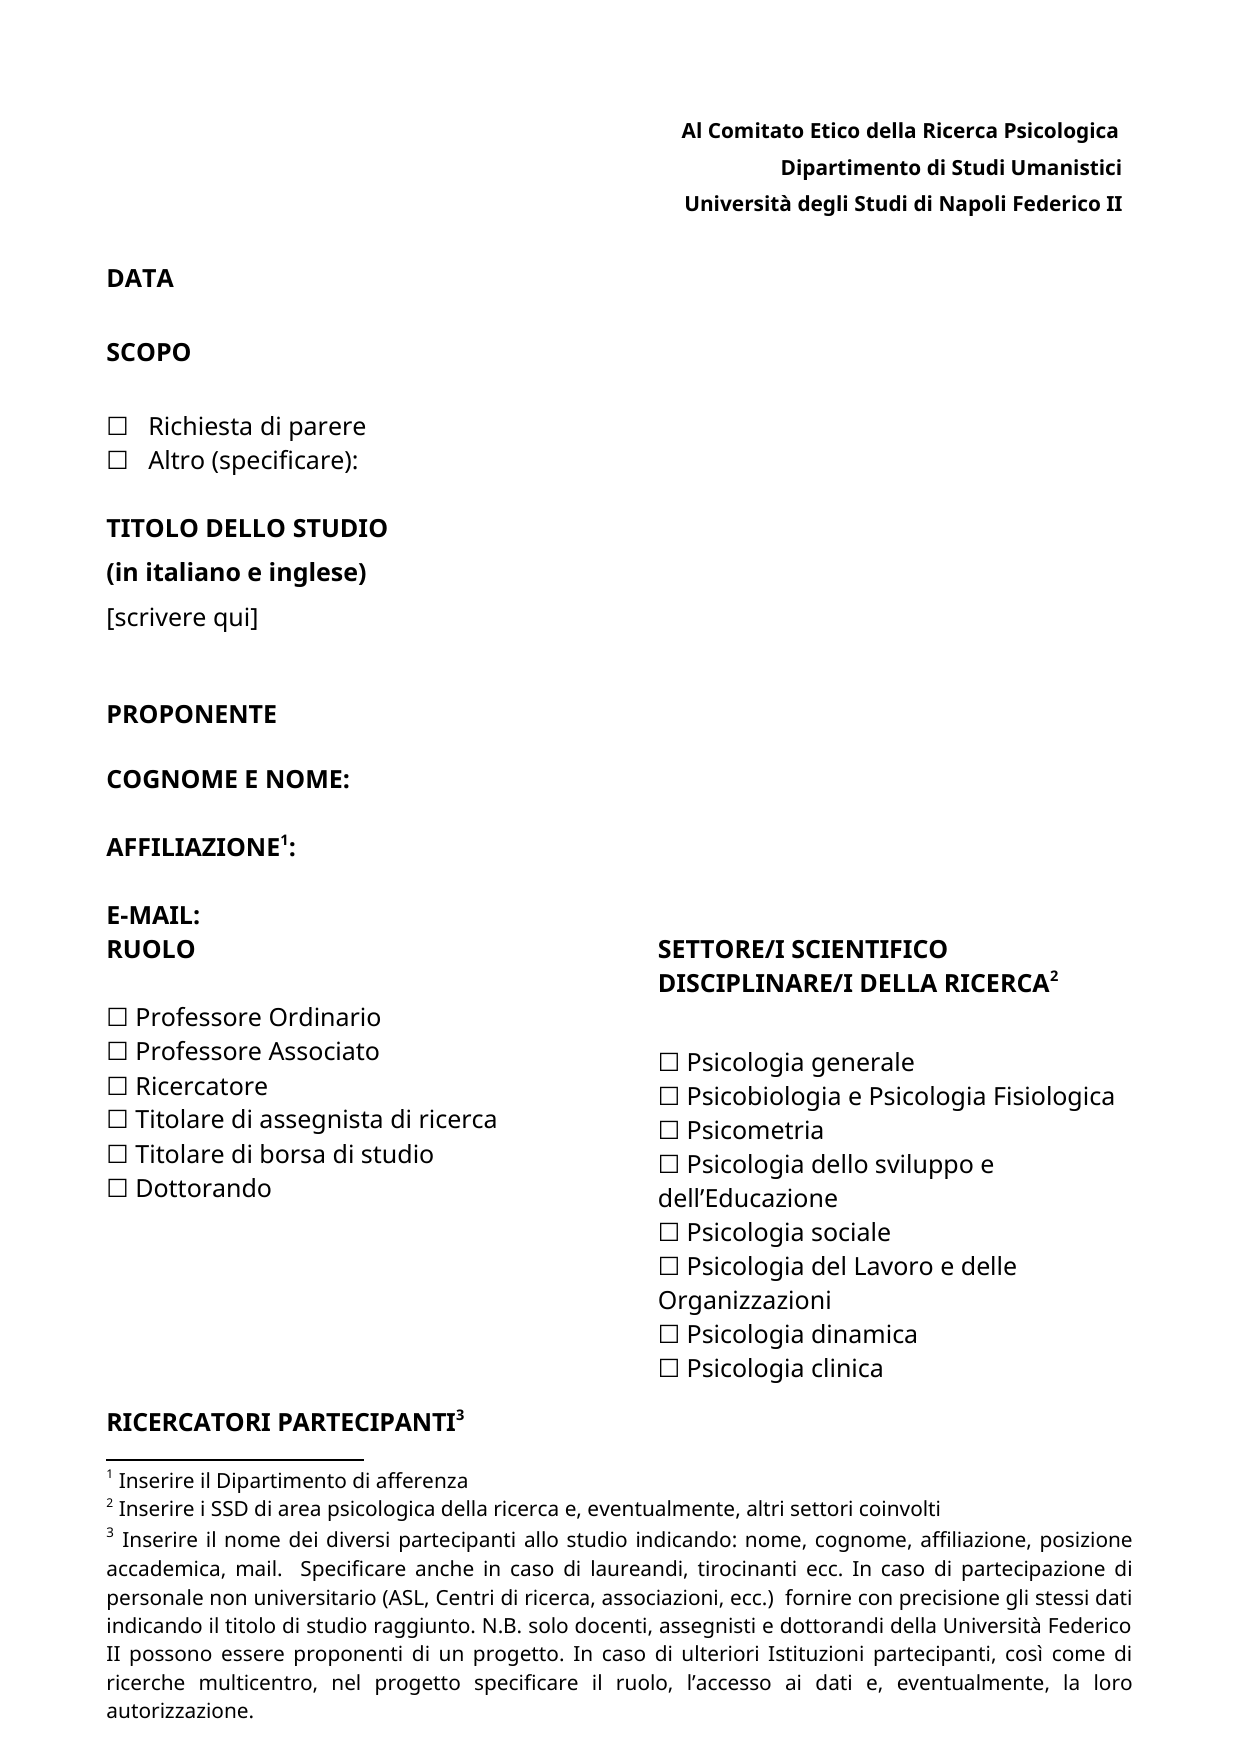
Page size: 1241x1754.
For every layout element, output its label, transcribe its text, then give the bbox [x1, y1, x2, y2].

text SCOPO [106, 334, 1134, 368]
subtitle ☐ Psicologia dinamica [658, 1317, 1134, 1351]
subtitle ☐ Psicologia del Lavoro e delle Organizzazioni [658, 1249, 1134, 1317]
subtitle ☐ Psicologia sociale [658, 1215, 1134, 1249]
text TITOLO DELLO STUDIO [106, 511, 1134, 544]
subtitle ☐ Titolare di assegnista di ricerca [106, 1102, 583, 1136]
subtitle ☐ Psicologia clinica [658, 1351, 1134, 1385]
text Dipartimento di Studi Umanistici [118, 153, 1122, 181]
subtitle ☐ Psicologia generale [658, 1044, 1134, 1078]
text Università degli Studi di Napoli Federico II [118, 189, 1122, 217]
text AFFILIAZIONE: [106, 830, 351, 864]
subtitle ☐ Titolare di borsa di studio [106, 1136, 583, 1170]
subtitle RUOLO [106, 932, 583, 966]
text Al Comitato Etico della Ricerca Psicologica [118, 116, 1122, 145]
subtitle ☐ Ricercatore [106, 1068, 583, 1102]
subtitle SETTORE/I SCIENTIFICO DISCIPLINARE/I DELLA RICERCA [658, 932, 1134, 1000]
subtitle RICERCATORI PARTECIPANTI [106, 1404, 1134, 1438]
subtitle [scrivere qui] [106, 600, 372, 634]
subtitle ☐ Psicometria [658, 1113, 1134, 1147]
text ☐ Richiesta di parere [106, 408, 1131, 442]
subtitle ☐ Professore Ordinario [106, 1000, 583, 1034]
text E-MAIL: [106, 898, 351, 932]
subtitle (in italiano e inglese) [106, 555, 1125, 589]
subtitle ☐ Psicobiologia e Psicologia Fisiologica [658, 1078, 1134, 1113]
text COGNOME E NOME: [106, 762, 1125, 796]
text PROPONENTE [106, 696, 1134, 730]
subtitle ☐ Psicologia dello sviluppo e dell’Educazione [658, 1147, 1134, 1215]
subtitle ☐ Dottorando [106, 1170, 583, 1204]
text ☐ Altro (specificare): [106, 442, 1131, 476]
subtitle ☐ Professore Associato [106, 1034, 583, 1068]
text DATA [106, 261, 1134, 294]
